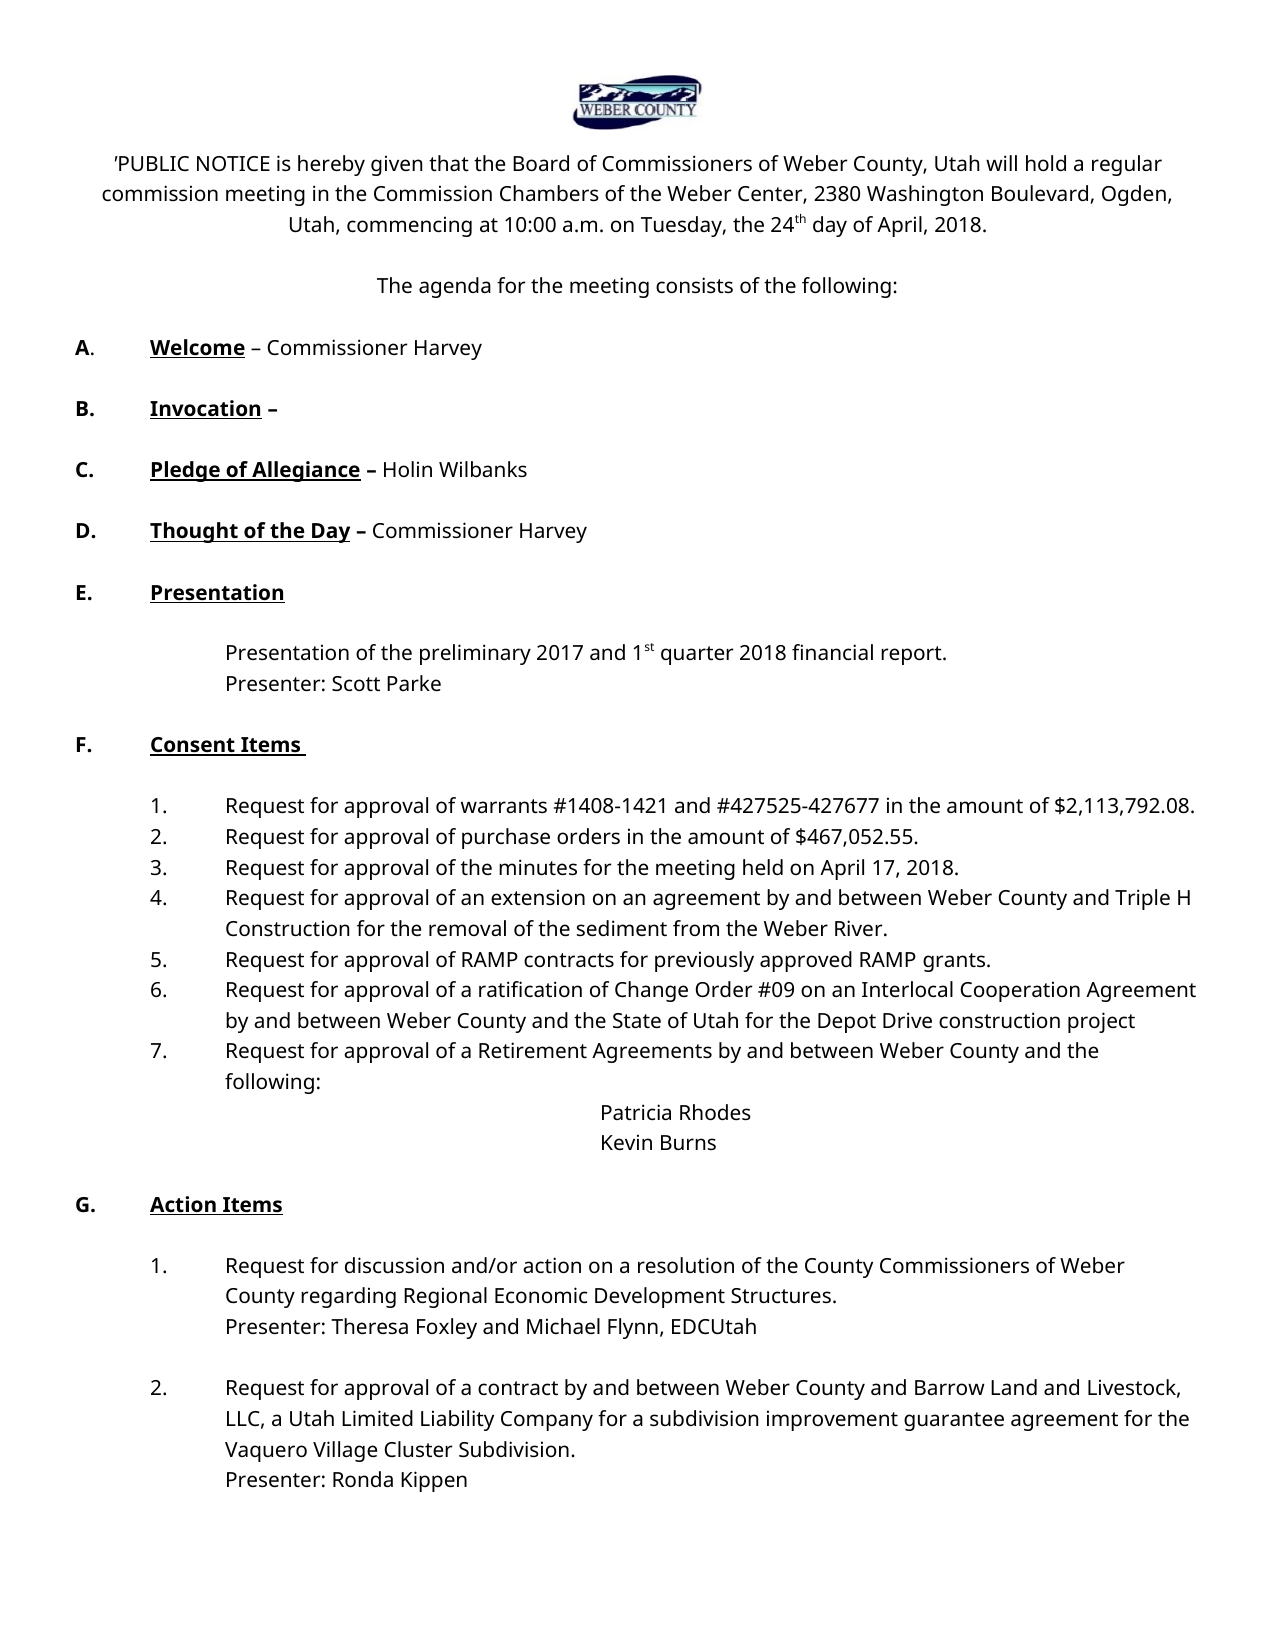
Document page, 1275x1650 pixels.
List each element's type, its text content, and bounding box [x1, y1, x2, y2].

text 'PUBLIC NOTICE is hereby given that the Board of Commissioners of Weber County, Utah will hold a regular commission meeting in the Commission Chambers of the Weber Center, 2380 Washington Boulevard, Ogden, Utah, commencing at 10:00 a.m. on Tuesday, the 24th day of April, 2018. [75, 149, 1200, 238]
list D. Thought of the Day – Commissioner Harvey [75, 516, 1200, 545]
list F. Consent Items [75, 730, 1200, 759]
list 1. Request for approval of warrants #1408-1421 and #427525-427677 in the amount of $2,113,792.08. [150, 792, 1200, 820]
list 2. Request for approval of purchase orders in the amount of $467,052.55. [75, 822, 1200, 851]
list 5. Request for approval of RAMP contracts for previously approved RAMP grants. [150, 945, 1200, 973]
list Kevin Burns [150, 1128, 1200, 1157]
list Presenter: Theresa Foxley and Michael Flynn, EDCUtah [150, 1312, 1200, 1341]
list Presenter: Scott Parke [150, 669, 1200, 697]
list 1. Request for discussion and/or action on a resolution of the County Commissioners of Weber County regarding Regional Economic Development Structures. [150, 1251, 1200, 1310]
list 2. Request for approval of a contract by and between Weber County and Barrow Land and Livestock, LLC, a Utah Limited Liability Company for a subdivision improvement guarantee agreement for the Vaquero Village Cluster Subdivision. [150, 1373, 1200, 1463]
list Presentation of the preliminary 2017 and 1st quarter 2018 financial report. [150, 638, 1200, 667]
list E. Presentation [75, 578, 1200, 606]
list Presenter: Ronda Kippen [75, 1465, 1200, 1494]
list 7. Request for approval of a Retirement Agreements by and between Weber County and the following: [150, 1037, 1200, 1096]
list 4. Request for approval of an extension on an agreement by and between Weber County and Triple H Construction for the removal of the sediment from the Weber River. [150, 883, 1200, 942]
list Patricia Rhodes [150, 1098, 1200, 1126]
text The agenda for the meeting consists of the following: [75, 271, 1200, 300]
list 6. Request for approval of a ratification of Change Order #09 on an Interlocal Cooperation Agreement by and between Weber County and the State of Utah for the Depot Drive construction project [150, 975, 1200, 1034]
list G. Action Items [75, 1190, 1200, 1218]
picture [571, 75, 704, 130]
text C. Pledge of Allegiance – Holin Wilbanks [75, 455, 1200, 483]
list 3. Request for approval of the minutes for the meeting held on April 17, 2018. [75, 853, 1200, 881]
text A. Welcome – Commissioner Harvey [75, 333, 1200, 361]
text B. Invocation – [75, 394, 1200, 422]
